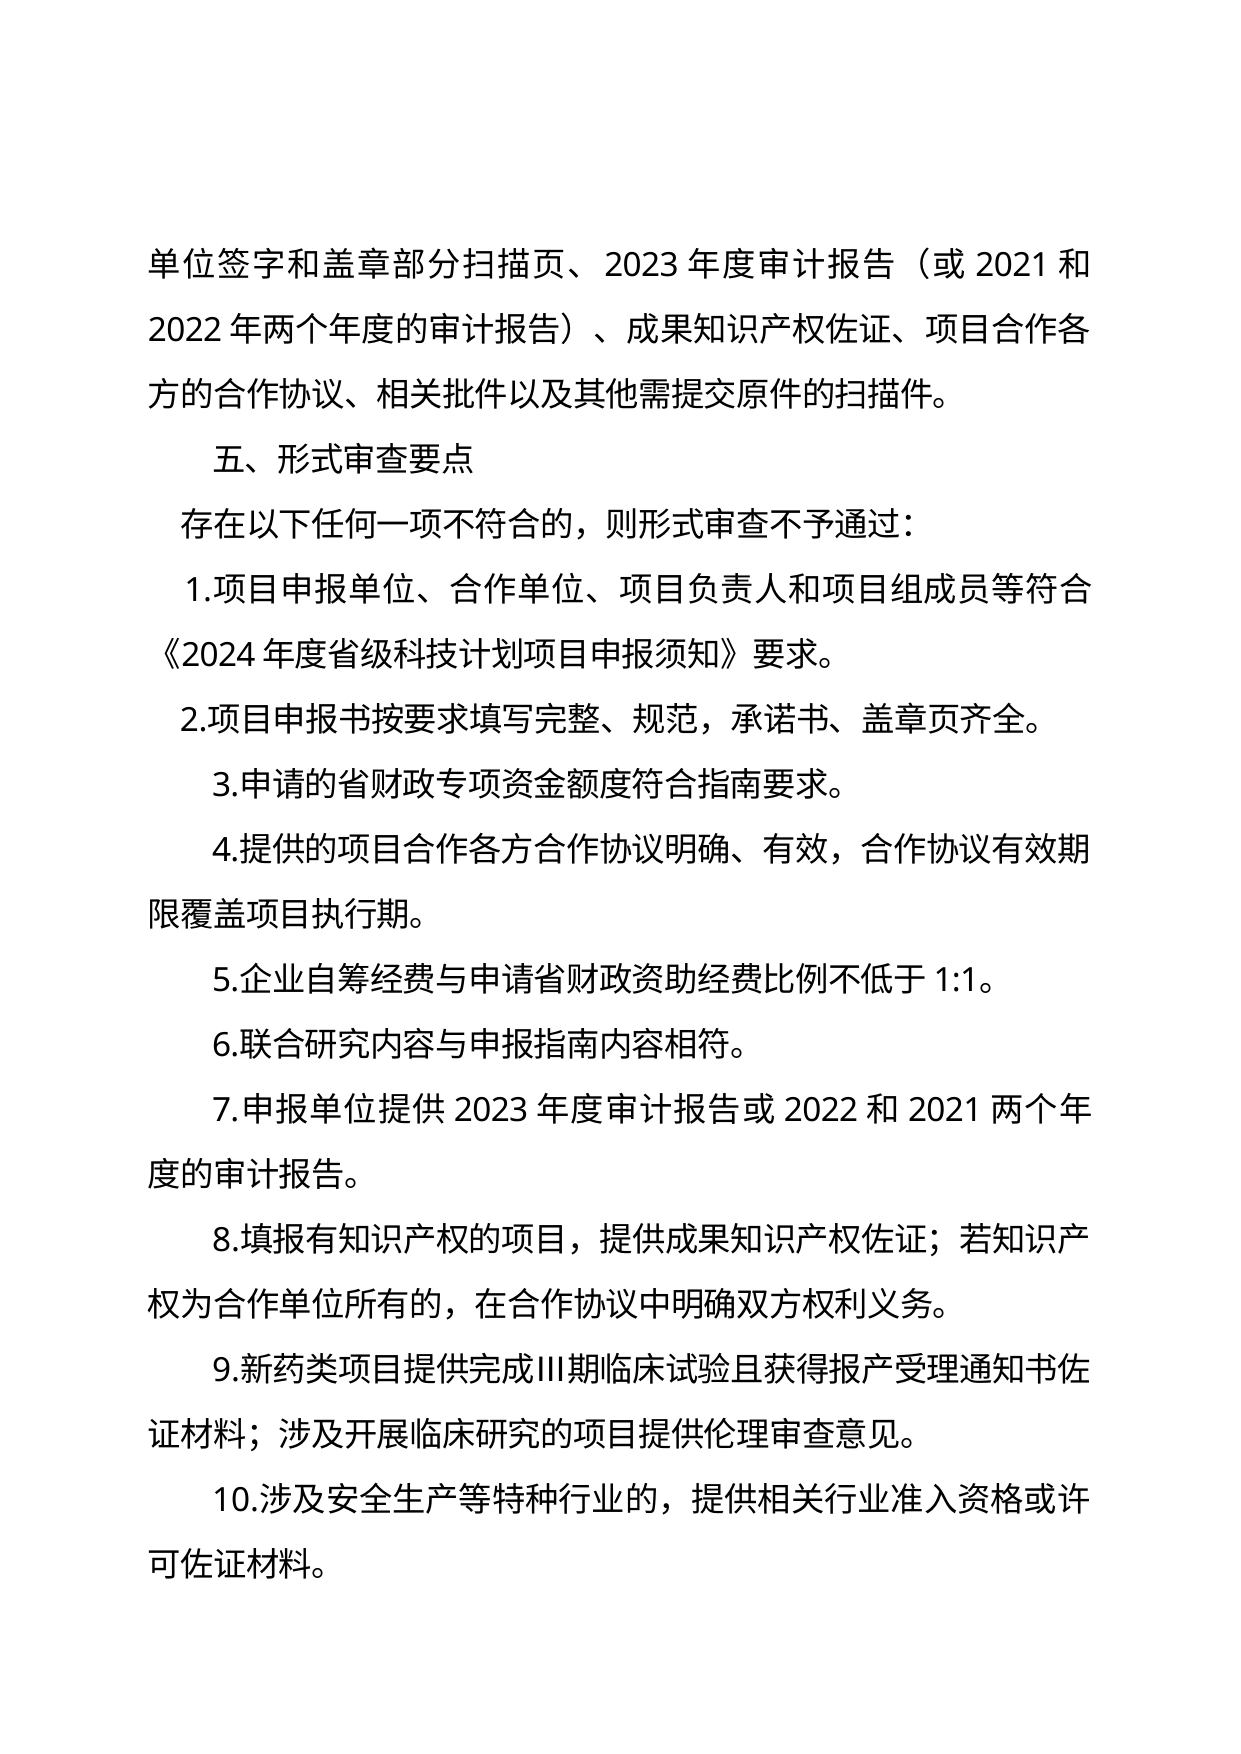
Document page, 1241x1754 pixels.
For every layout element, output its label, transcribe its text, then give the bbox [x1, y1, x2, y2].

text 五、形式审查要点 [148, 425, 1093, 490]
text 4.提供的项目合作各方合作协议明确、有效，合作协议有效期限覆盖项目执行期。 [148, 815, 1093, 945]
text 5.企业自筹经费与申请省财政资助经费比例不低于1:1。 [148, 945, 1093, 1010]
text 存在以下任何一项不符合的，则形式审查不予通过： [148, 490, 1093, 555]
text 3.申请的省财政专项资金额度符合指南要求。 [148, 750, 1093, 815]
text 9.新药类项目提供完成Ⅲ期临床试验且获得报产受理通知书佐证材料；涉及开展临床研究的项目提供伦理审查意见。 [148, 1335, 1093, 1465]
text 7.申报单位提供2023年度审计报告或2022和2021两个年度的审计报告。 [148, 1075, 1093, 1205]
text 2.项目申报书按要求填写完整、规范，承诺书、盖章页齐全。 [148, 685, 1093, 750]
text 1.项目申报单位、合作单位、项目负责人和项目组成员等符合《2024年度省级科技计划项目申报须知》要求。 [148, 555, 1093, 685]
text 6.联合研究内容与申报指南内容相符。 [148, 1010, 1093, 1075]
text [148, 230, 1093, 425]
text 8.填报有知识产权的项目，提供成果知识产权佐证；若知识产权为合作单位所有的，在合作协议中明确双方权利义务。 [148, 1205, 1093, 1335]
text 10.涉及安全生产等特种行业的，提供相关行业准入资格或许可佐证材料。 [148, 1465, 1093, 1595]
